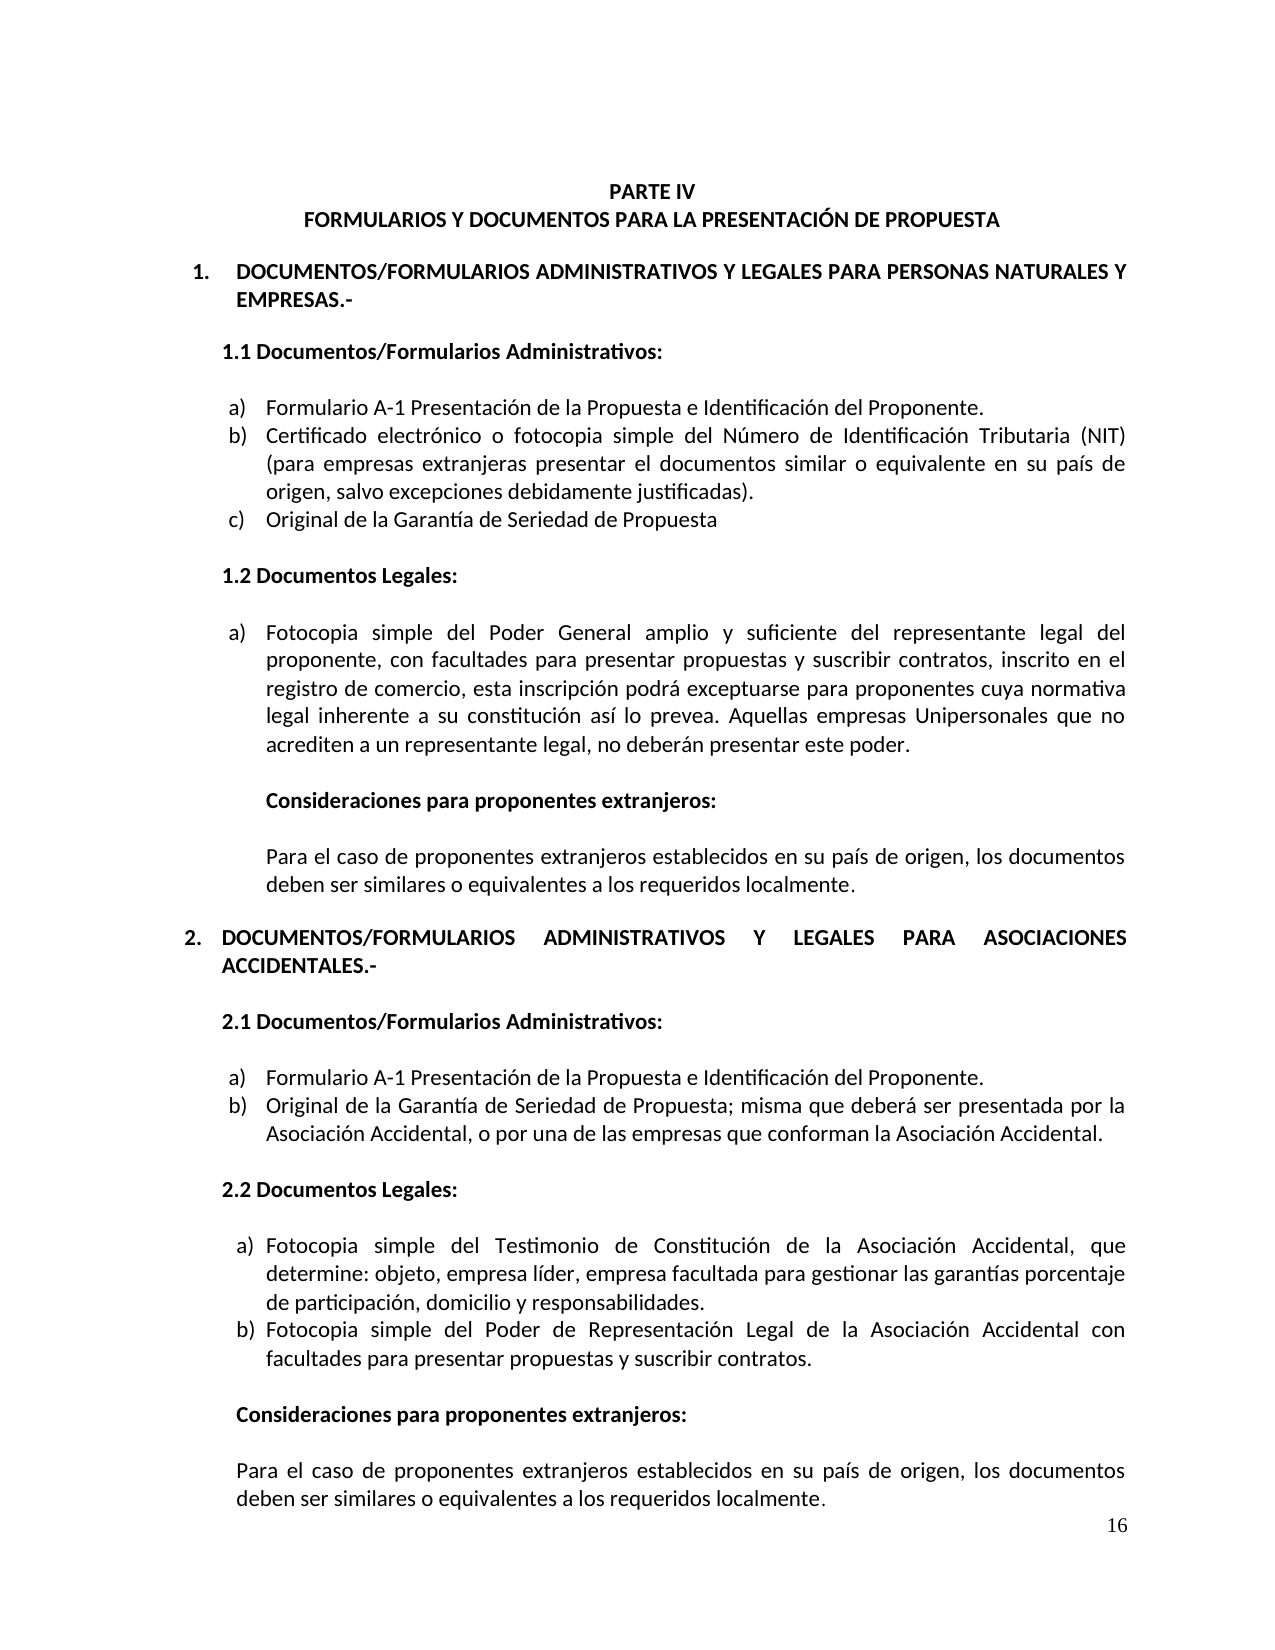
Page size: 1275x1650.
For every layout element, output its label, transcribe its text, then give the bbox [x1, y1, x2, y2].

list Formulario A-1 Presentación de la Propuesta e Identificación del Proponente. [228, 1063, 1127, 1091]
text PARTE IV [177, 177, 1127, 205]
text Consideraciones para proponentes extranjeros: [177, 1400, 1127, 1428]
text 2.1 Documentos/Formularios Administrativos: [222, 1007, 1127, 1035]
list Fotocopia simple del Testimonio de Constitución de la Asociación Accidental, que determine: objeto, empresa líder, empresa facultada para gestionar las garantías porcentaje de participación, domicilio y responsabilidades. [236, 1232, 1127, 1316]
list Certificado electrónico o fotocopia simple del Número de Identificación Tributaria (NIT) (para empresas extranjeras presentar el documentos similar o equivalente en su país de origen, salvo excepciones debidamente justificadas). [228, 421, 1127, 506]
text 2.2 Documentos Legales: [222, 1176, 1127, 1203]
text 1.2 Documentos Legales: [177, 562, 1127, 589]
list Fotocopia simple del Poder General amplio y suficiente del representante legal del proponente, con facultades para presentar propuestas y suscribir contratos, inscrito en el registro de comercio, esta inscripción podrá exceptuarse para proponentes cuya normativa legal inherente a su constitución así lo prevea. Aquellas empresas Unipersonales que no acrediten a un representante legal, no deberán presentar este poder. [228, 618, 1127, 758]
list Fotocopia simple del Poder de Representación Legal de la Asociación Accidental con facultades para presentar propuestas y suscribir contratos. [236, 1316, 1127, 1372]
text Para el caso de proponentes extranjeros establecidos en su país de origen, los documentos deben ser similares o equivalentes a los requeridos localmente. [236, 1456, 1127, 1512]
list DOCUMENTOS/FORMULARIOS ADMINISTRATIVOS Y LEGALES PARA ASOCIACIONES ACCIDENTALES.- [184, 923, 1127, 979]
list Para el caso de proponentes extranjeros establecidos en su país de origen, los documentos deben ser similares o equivalentes a los requeridos localmente. [266, 842, 1127, 898]
list Original de la Garantía de Seriedad de Propuesta [228, 506, 1127, 533]
list Consideraciones para proponentes extranjeros: [266, 786, 1127, 814]
text 1.1 Documentos/Formularios Administrativos: [177, 337, 1127, 365]
list DOCUMENTOS/FORMULARIOS ADMINISTRATIVOS Y LEGALES PARA PERSONAS NATURALES Y EMPRESAS.- [192, 257, 1127, 313]
list Original de la Garantía de Seriedad de Propuesta; misma que deberá ser presentada por la Asociación Accidental, o por una de las empresas que conforman la Asociación Accidental. [228, 1091, 1127, 1147]
text FORMULARIOS Y DOCUMENTOS PARA LA PRESENTACIÓN DE PROPUESTA [177, 205, 1127, 233]
list Formulario A-1 Presentación de la Propuesta e Identificación del Proponente. [228, 393, 1127, 421]
